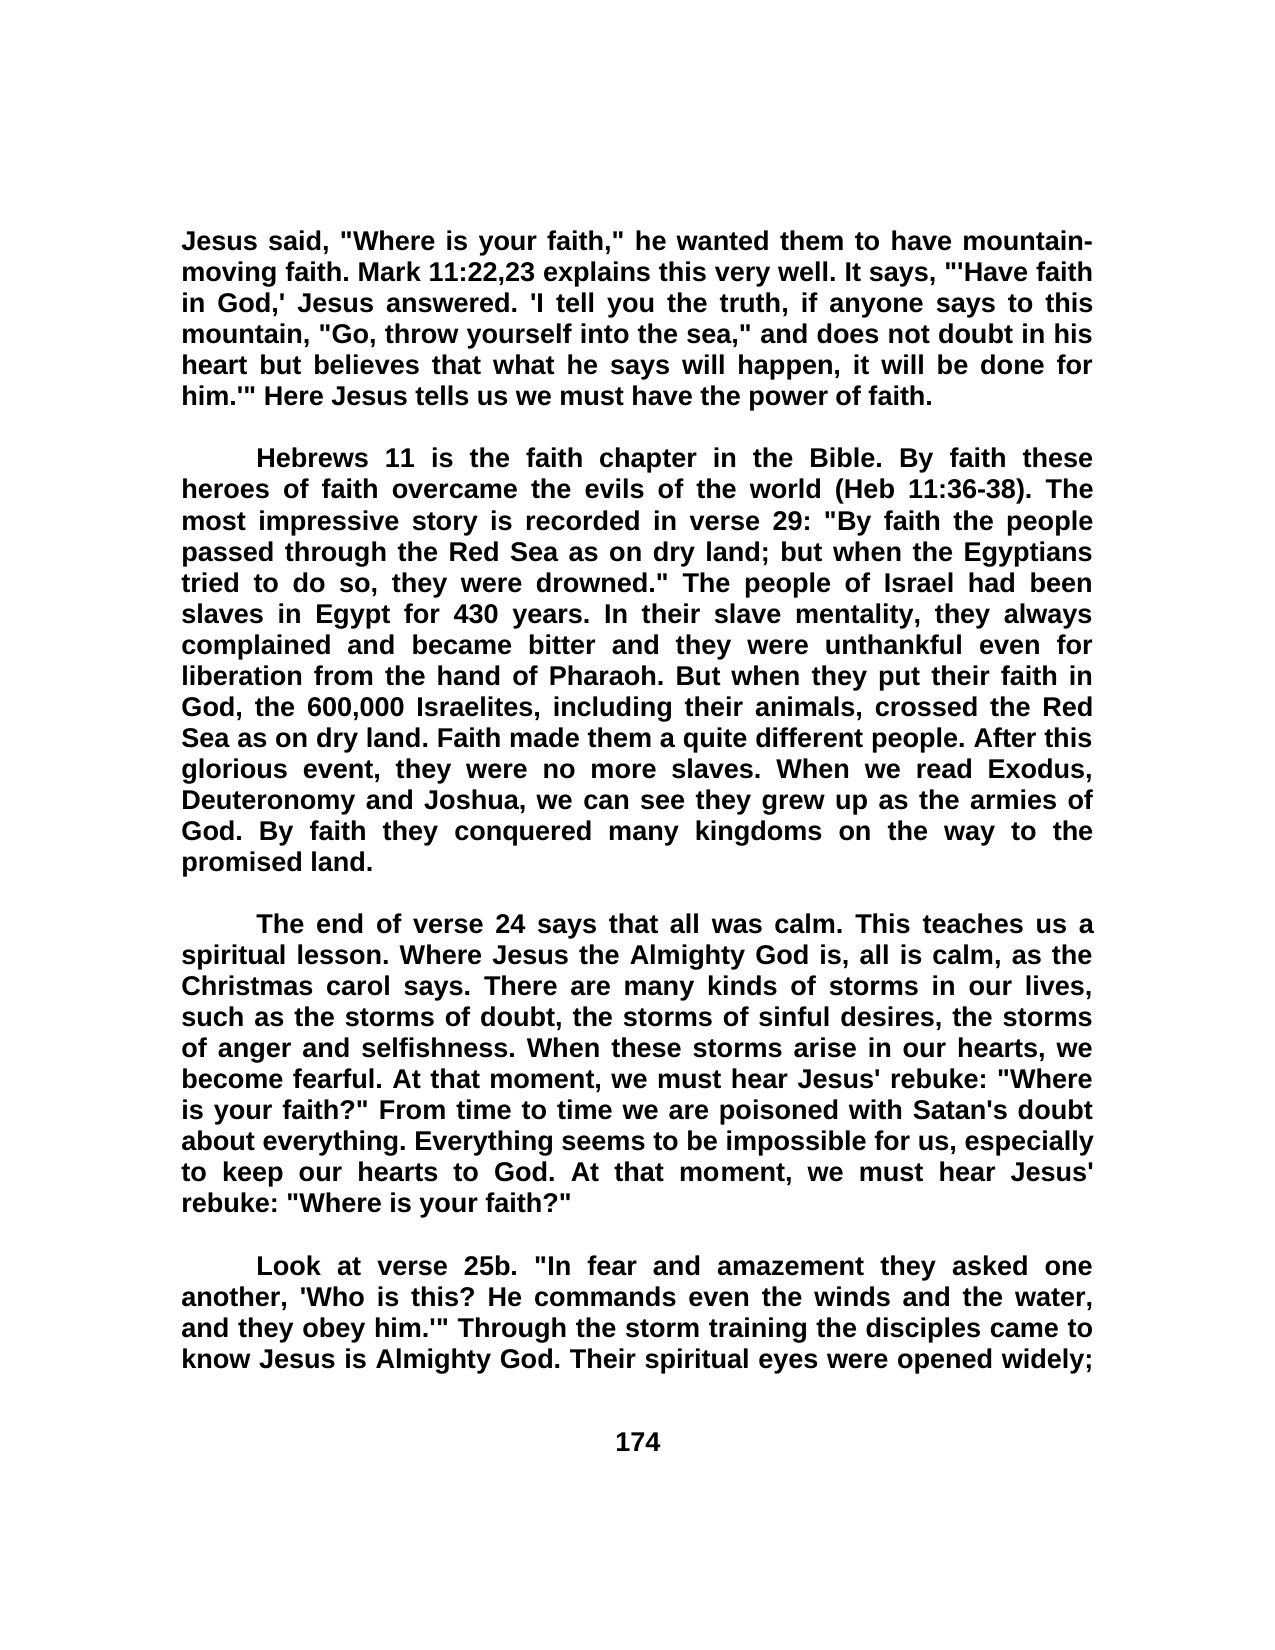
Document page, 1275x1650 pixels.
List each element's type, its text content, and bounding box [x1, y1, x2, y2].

text The end of verse 24 says that all was calm. This teaches us a spiritual lesson. Where Jesus the Almighty God is, all is calm, as the Christmas carol says. There are many kinds of storms in our lives, such as the storms of doubt, the storms of sinful desires, the storms of anger and selfishness. When these storms arise in our hearts, we become fearful. At that moment, we must hear Jesus' rebuke: "Where is your faith?" From time to time we are poisoned with Satan's doubt about everything. Everything seems to be impossible for us, especially to keep our hearts to God. At that moment, we must hear Jesus' rebuke: "Where is your faith?" [181, 908, 1094, 1218]
text Hebrews 11 is the faith chapter in the Bible. By faith these heroes of faith overcame the evils of the world (Heb 11:36-38). The most impressive story is recorded in verse 29: "By faith the people passed through the Red Sea as on dry land; but when the Egyptians tried to do so, they were drowned." The people of Israel had been slaves in Egypt for 430 years. In their slave mentality, they always complained and became bitter and they were unthankful even for liberation from the hand of Pharaoh. But when they put their faith in God, the 600,000 Israelites, including their animals, crossed the Red Sea as on dry land. Faith made them a quite different people. After this glorious event, they were no more slaves. When we read Exodus, Deuteronomy and Joshua, we can see they grew up as the armies of God. By faith they conquered many kingdoms on the way to the promised land. [181, 442, 1094, 877]
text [181, 1249, 1094, 1373]
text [181, 225, 1094, 411]
